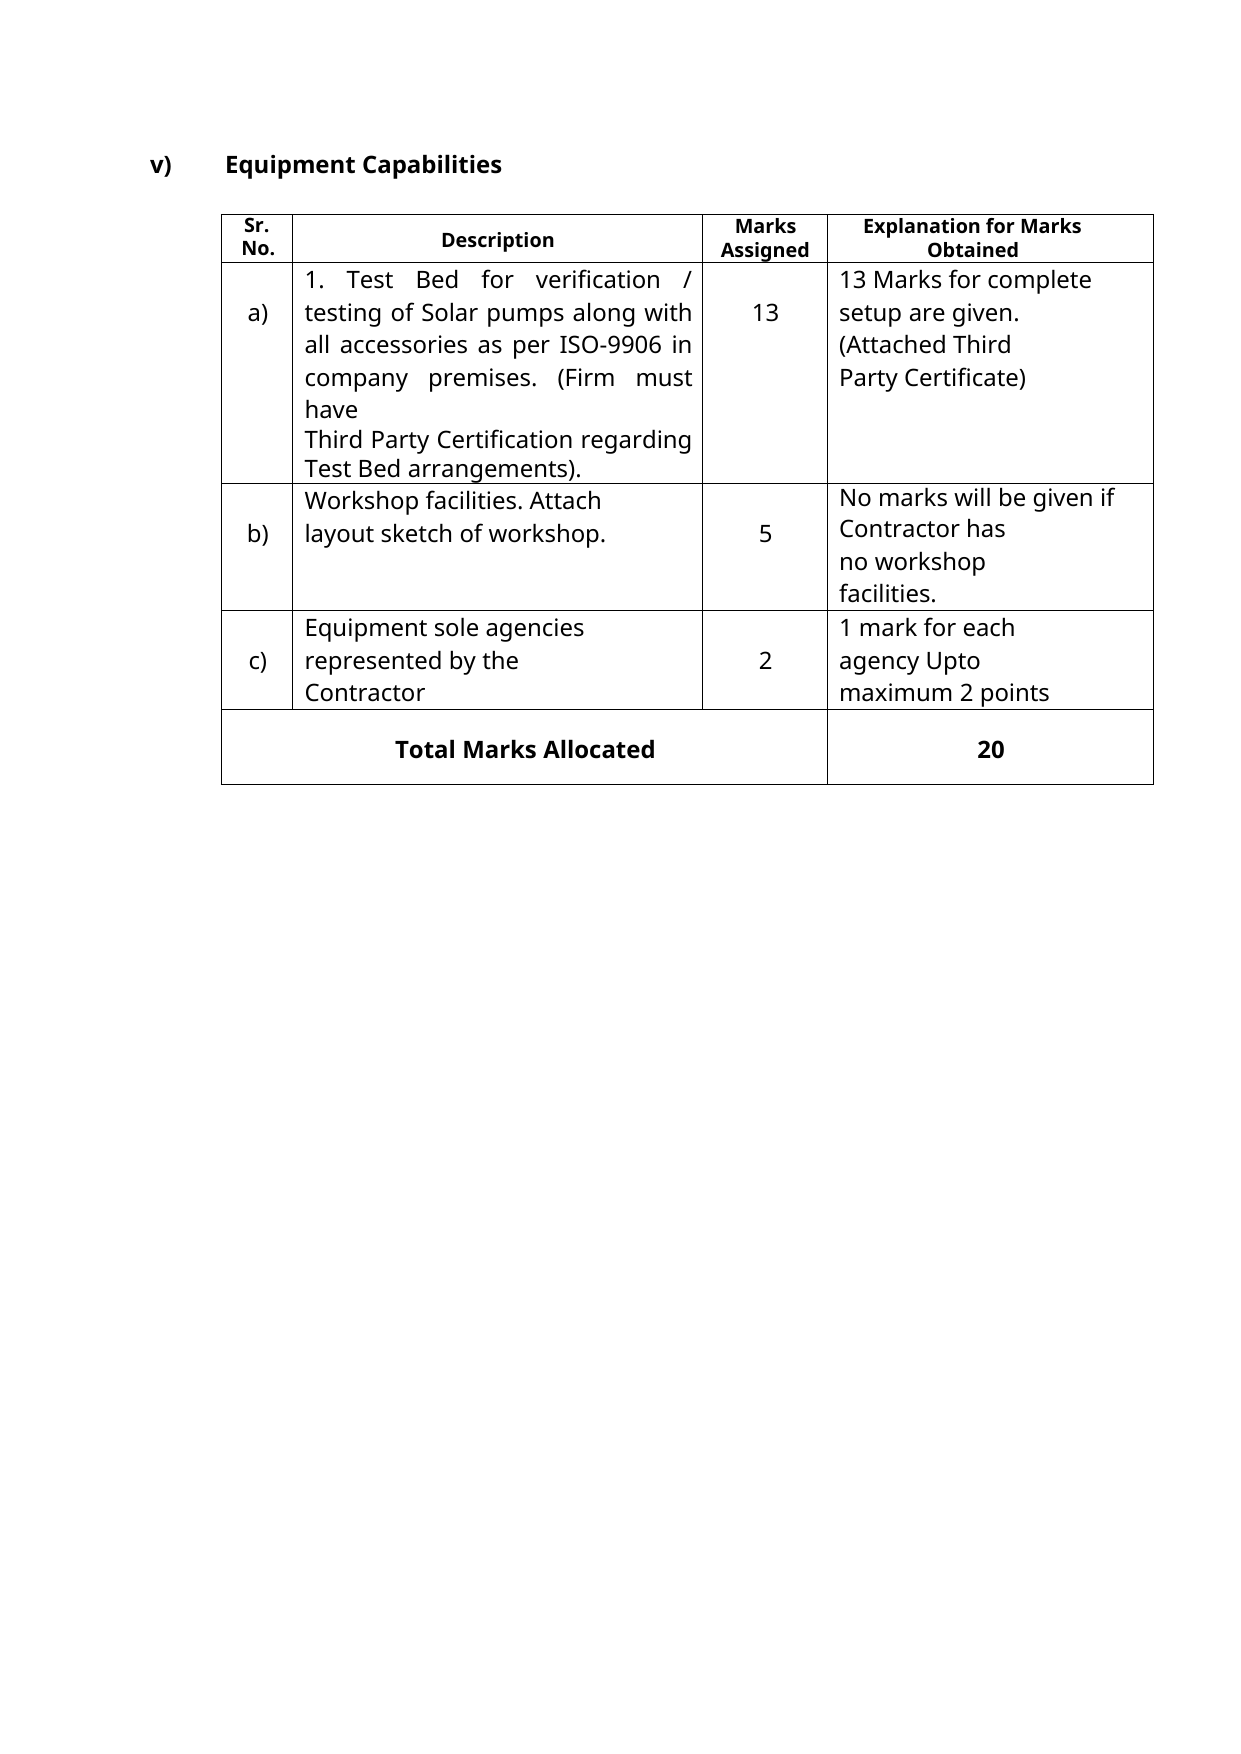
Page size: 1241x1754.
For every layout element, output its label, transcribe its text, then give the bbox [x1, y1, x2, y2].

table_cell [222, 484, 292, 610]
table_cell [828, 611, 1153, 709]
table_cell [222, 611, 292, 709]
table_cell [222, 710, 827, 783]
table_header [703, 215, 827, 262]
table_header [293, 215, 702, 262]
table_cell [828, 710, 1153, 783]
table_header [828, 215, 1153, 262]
list Equipment Capabilities [150, 148, 1165, 181]
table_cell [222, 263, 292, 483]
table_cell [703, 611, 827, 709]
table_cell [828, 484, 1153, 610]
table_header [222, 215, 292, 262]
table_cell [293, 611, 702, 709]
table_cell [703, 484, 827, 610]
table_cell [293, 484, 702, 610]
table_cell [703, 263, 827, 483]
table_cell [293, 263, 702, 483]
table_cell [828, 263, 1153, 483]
